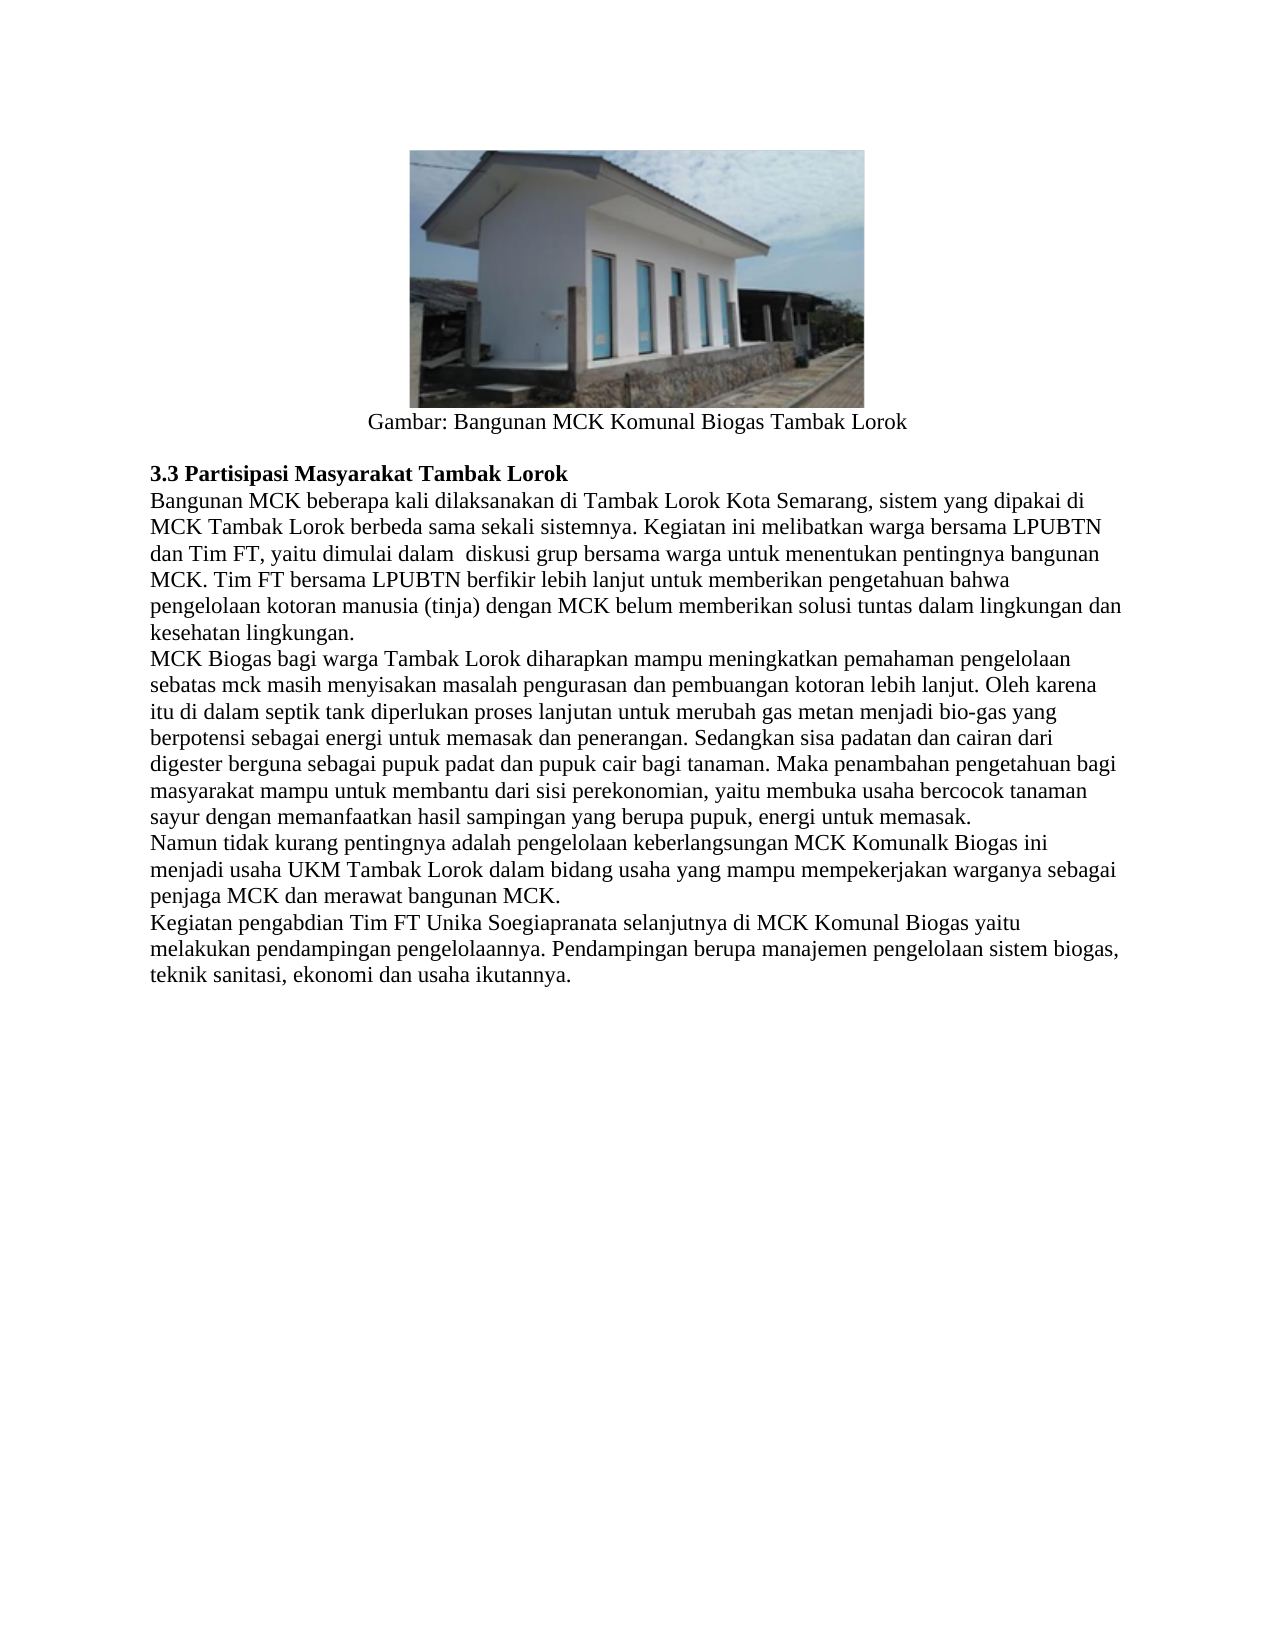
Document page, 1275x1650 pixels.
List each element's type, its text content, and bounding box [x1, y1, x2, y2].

picture [409, 150, 866, 408]
text Bangunan MCK beberapa kali dilaksanakan di Tambak Lorok Kota Semarang, sistem yang dipakai di MCK Tambak Lorok berbeda sama sekali sistemnya. Kegiatan ini melibatkan warga bersama LPUBTN dan Tim FT, yaitu dimulai dalam diskusi grup bersama warga untuk menentukan pentingnya bangunan MCK. Tim FT bersama LPUBTN berfikir lebih lanjut untuk memberikan pengetahuan bahwa pengelolaan kotoran manusia (tinja) dengan MCK belum memberikan solusi tuntas dalam lingkungan dan kesehatan lingkungan. [150, 487, 1125, 645]
text MCK Biogas bagi warga Tambak Lorok diharapkan mampu meningkatkan pemahaman pengelolaan sebatas mck masih menyisakan masalah pengurasan dan pembuangan kotoran lebih lanjut. Oleh karena itu di dalam septik tank diperlukan proses lanjutan untuk merubah gas metan menjadi bio-gas yang berpotensi sebagai energi untuk memasak dan penerangan. Sedangkan sisa padatan dan cairan dari digester berguna sebagai pupuk padat dan pupuk cair bagi tanaman. Maka penambahan pengetahuan bagi masyarakat mampu untuk membantu dari sisi perekonomian, yaitu membuka usaha bercocok tanaman sayur dengan memanfaatkan hasil sampingan yang berupa pupuk, energi untuk memasak. [150, 645, 1125, 829]
text 3.3 Partisipasi Masyarakat Tambak Lorok [150, 461, 1125, 487]
text Gambar: Bangunan MCK Komunal Biogas Tambak Lorok [150, 408, 1125, 434]
text Kegiatan pengabdian Tim FT Unika Soegiapranata selanjutnya di MCK Komunal Biogas yaitu melakukan pendampingan pengelolaannya. Pendampingan berupa manajemen pengelolaan sistem biogas, teknik sanitasi, ekonomi dan usaha ikutannya. [150, 908, 1125, 988]
text Namun tidak kurang pentingnya adalah pengelolaan keberlangsungan MCK Komunalk Biogas ini menjadi usaha UKM Tambak Lorok dalam bidang usaha yang mampu mempekerjakan warganya sebagai penjaga MCK dan merawat bangunan MCK. [150, 829, 1125, 908]
